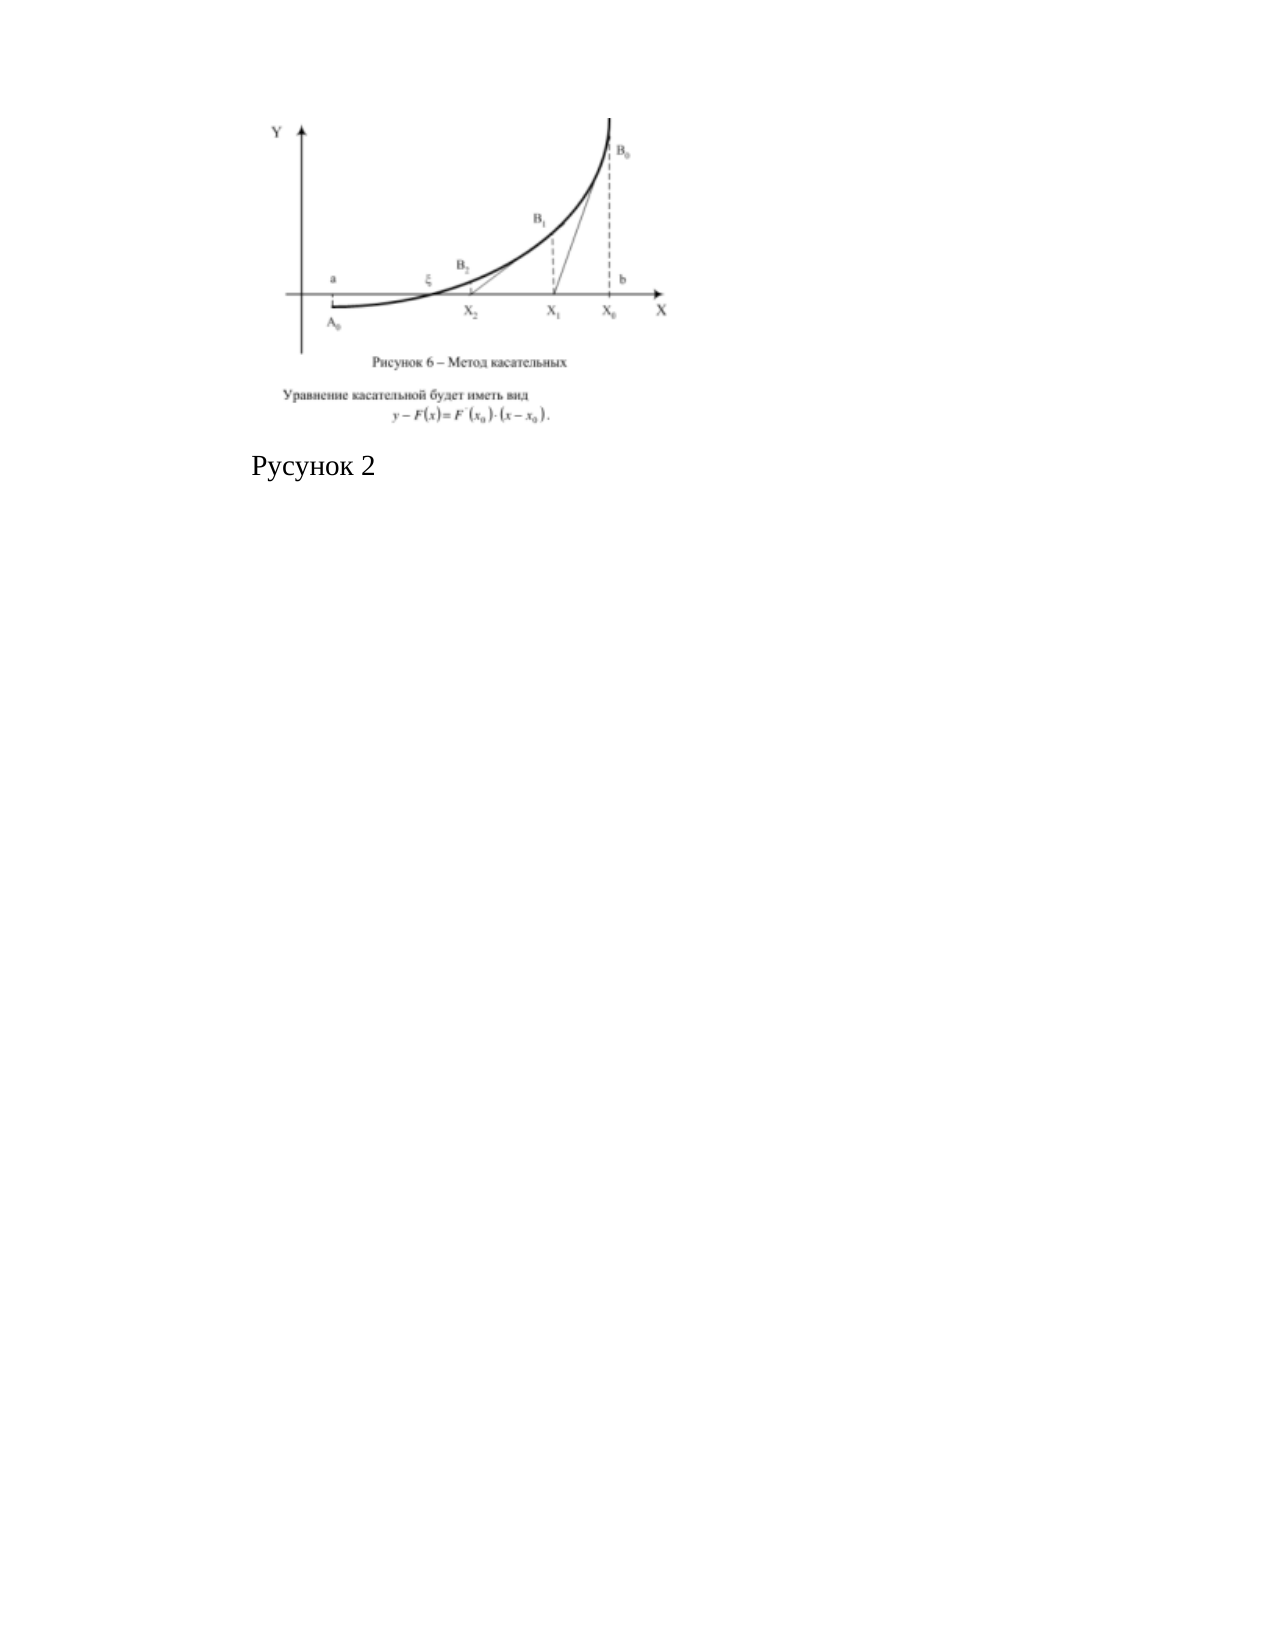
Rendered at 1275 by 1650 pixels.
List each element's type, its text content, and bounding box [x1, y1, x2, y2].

text Русунок 2 [177, 448, 1186, 482]
picture [251, 118, 695, 434]
